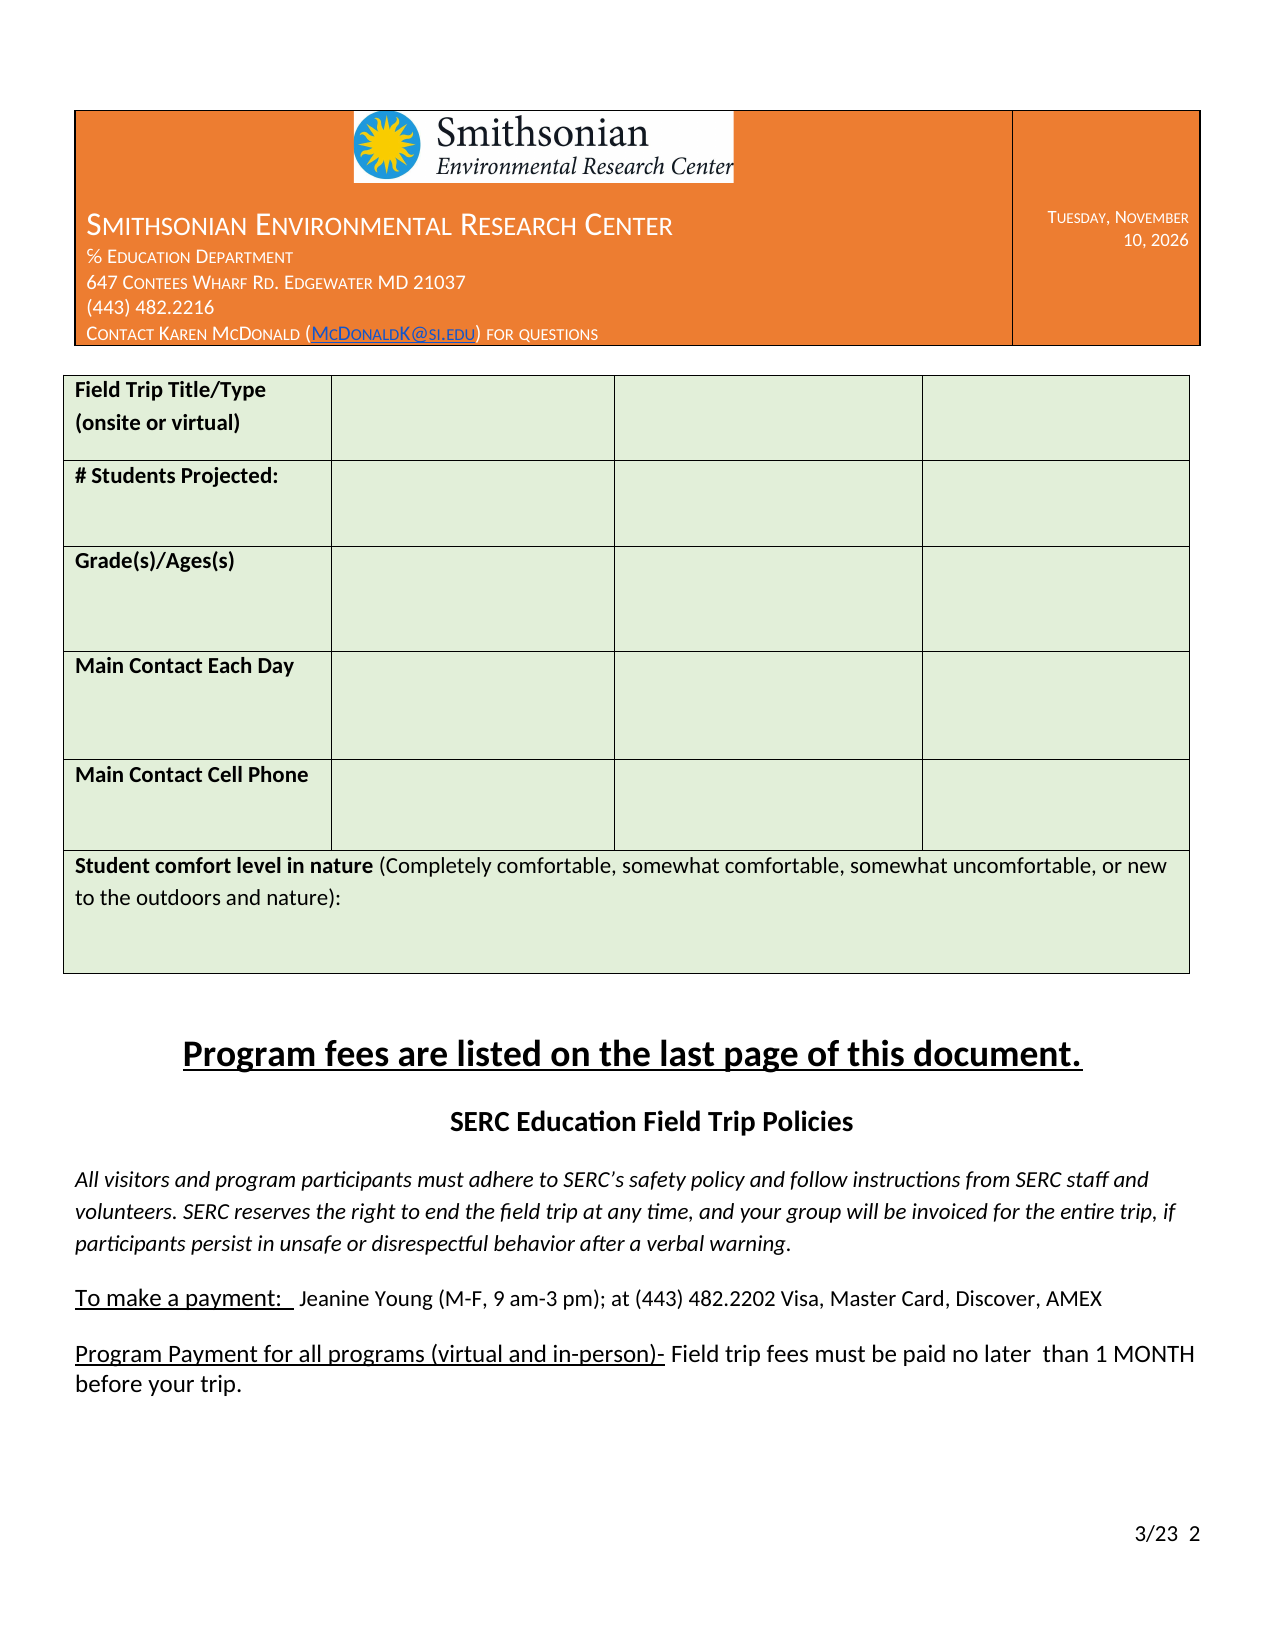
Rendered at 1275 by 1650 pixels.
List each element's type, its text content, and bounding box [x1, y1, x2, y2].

table_cell [923, 547, 1189, 651]
table_cell [332, 652, 614, 759]
table_cell [923, 652, 1189, 759]
text SERC Education Field Trip Policies [75, 1103, 1228, 1139]
table_cell [332, 760, 614, 850]
table_cell Main Contact Cell Phone [64, 760, 331, 850]
table_cell [923, 376, 1189, 460]
text To make a payment: Jeanine Young (M-F, 9 am-3 pm); at (443) 482.2202 Visa, Master Card, Discover, AMEX [75, 1282, 1200, 1313]
text All visitors and program participants must adhere to SERC’s safety policy and follow instructions from SERC staff and volunteers. SERC reserves the right to end the field trip at any time, and your group will be invoiced for the entire trip, if participants persist in unsafe or disrespectful behavior after a verbal warning. [75, 1165, 1200, 1257]
table_cell [615, 760, 922, 850]
table_cell [615, 547, 922, 651]
table_cell [332, 461, 614, 546]
table_cell Student comfort level in nature (Completely comfortable, somewhat comfortable, somewhat uncomfortable, or new to the outdoors and nature): [64, 851, 1189, 973]
picture [353, 111, 734, 183]
table_cell Field Trip Title/Type (onsite or virtual) [64, 376, 331, 460]
text Program fees are listed on the last page of this document. [75, 1029, 1191, 1075]
table_cell [332, 547, 614, 651]
text Program Payment for all programs (virtual and in-person)- Field trip fees must be paid no later than 1 MONTH before your trip. [75, 1338, 1200, 1399]
table_cell [332, 376, 614, 460]
table_cell Grade(s)/Ages(s) [64, 547, 331, 651]
table_cell [923, 461, 1189, 546]
table_cell # Students Projected: [64, 461, 331, 546]
table_cell [615, 461, 922, 546]
table_cell [923, 760, 1189, 850]
table_cell [615, 652, 922, 759]
table_cell [615, 376, 922, 460]
table_cell Main Contact Each Day [64, 652, 331, 759]
